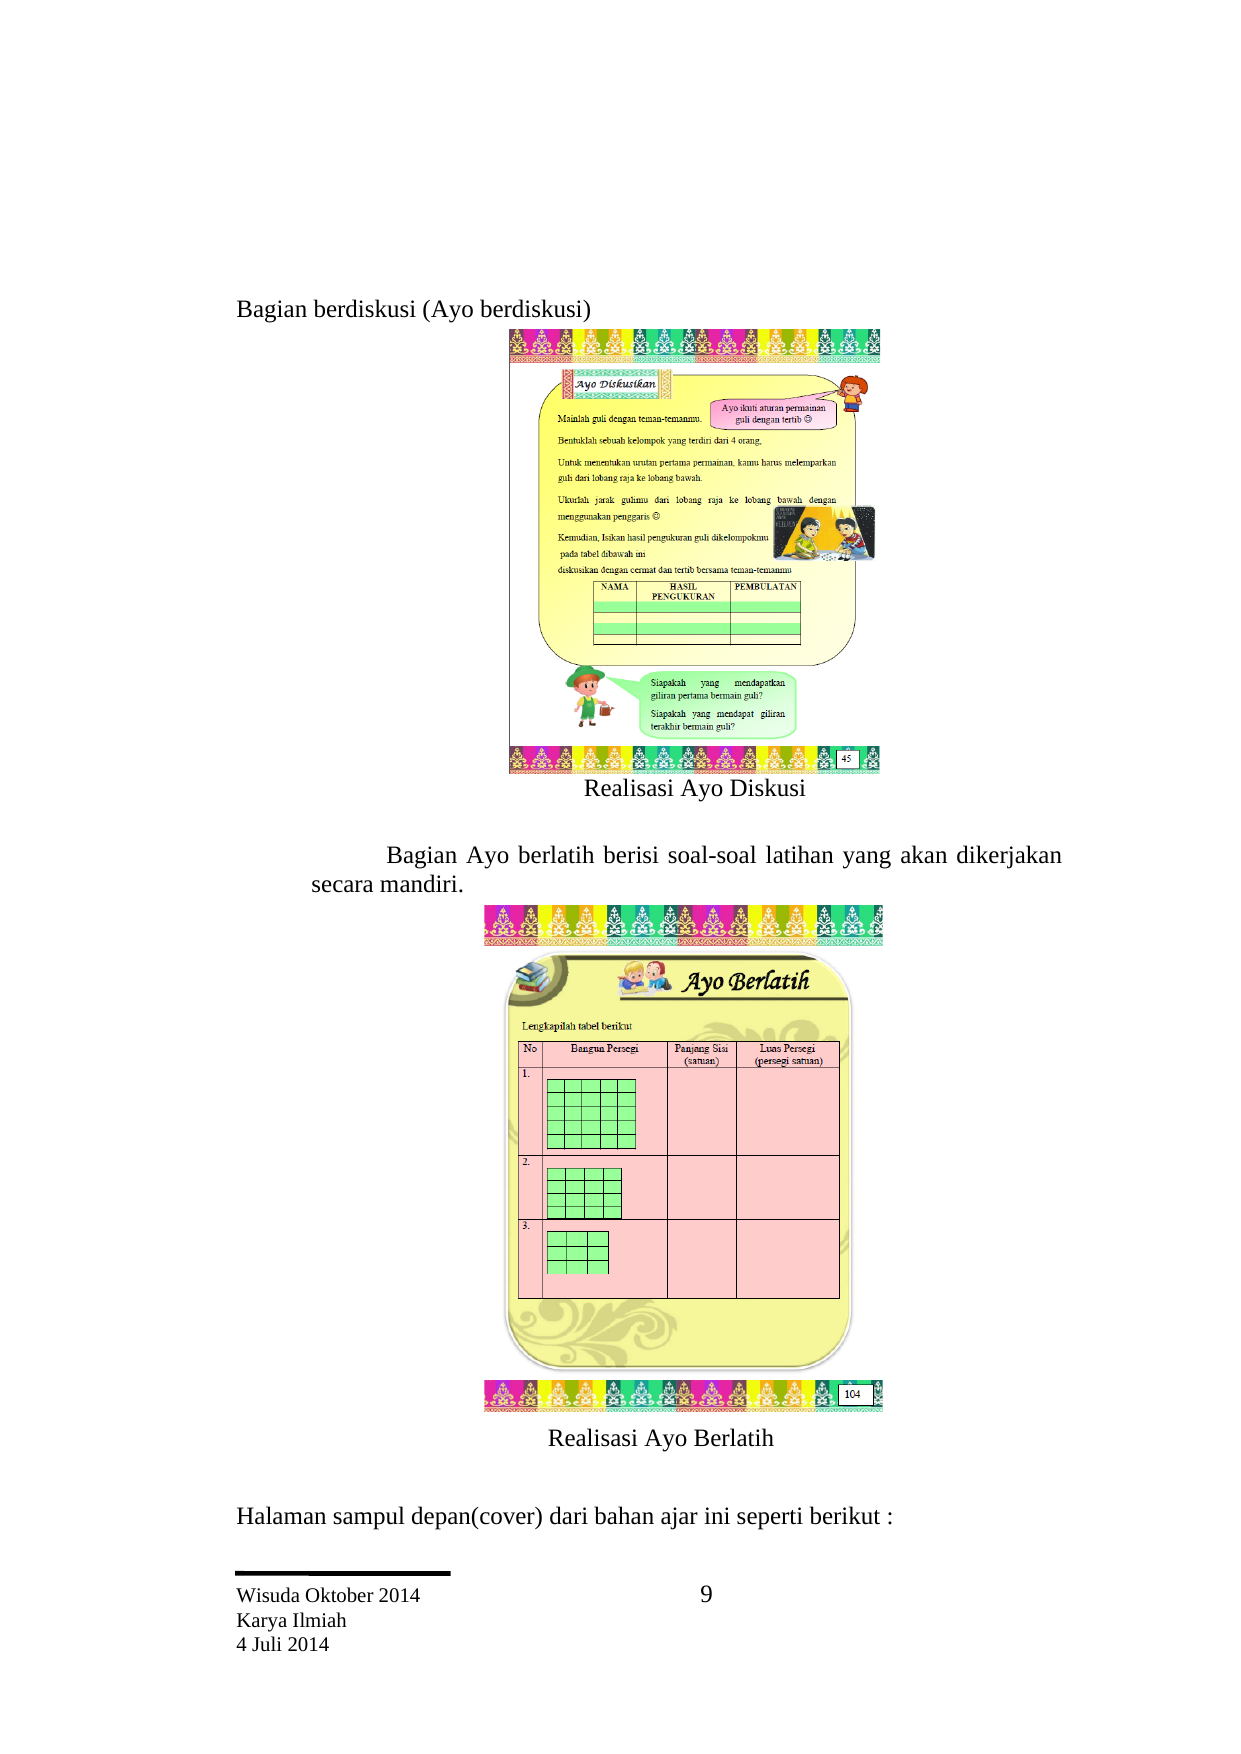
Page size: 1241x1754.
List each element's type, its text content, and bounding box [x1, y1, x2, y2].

text Bagian berdiskusi (Ayo berdiskusi) [236, 294, 1063, 322]
list Bagian Ayo berlatih berisi soal-soal latihan yang akan dikerjakan secara mandiri. [311, 840, 1063, 897]
text Halaman sampul depan(cover) dari bahan ajar ini seperti berikut : [236, 1501, 1063, 1530]
